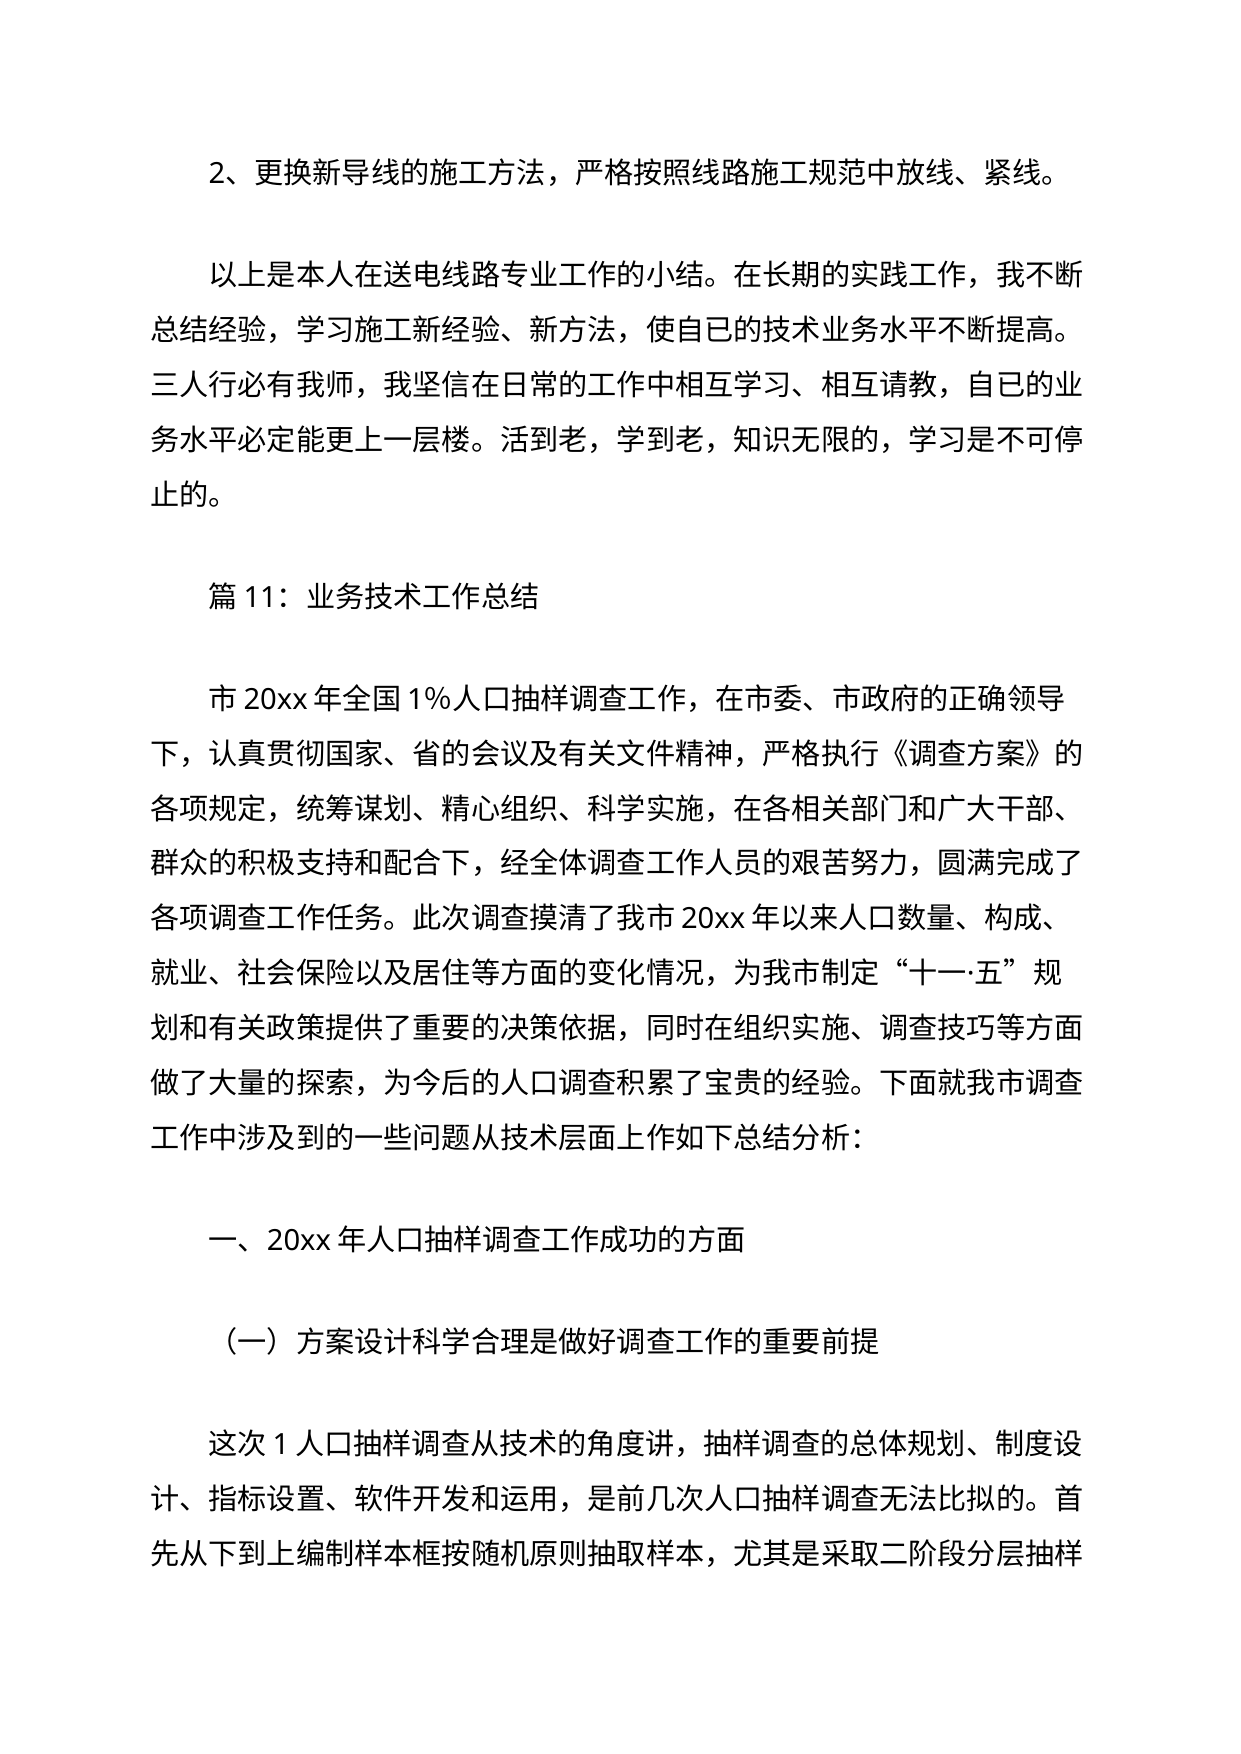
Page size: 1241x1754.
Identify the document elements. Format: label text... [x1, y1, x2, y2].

text 市20xx年全国1％人口抽样调查工作，在市委、市政府的正确领导下，认真贯彻国家、省的会议及有关文件精神，严格执行《调查方案》的各项规定，统筹谋划、精心组织、科学实施，在各相关部门和广大干部、群众的积极支持和配合下，经全体调查工作人员的艰苦努力，圆满完成了各项调查工作任务。此次调查摸清了我市20xx年以来人口数量、构成、就业、社会保险以及居住等方面的变化情况，为我市制定“十一·五”规划和有关政策提供了重要的决策依据，同时在组织实施、调查技巧等方面做了大量的探索，为今后的人口调查积累了宝贵的经验。下面就我市调查工作中涉及到的一些问题从技术层面上作如下总结分析： [150, 675, 1090, 1157]
text 一、20xx年人口抽样调查工作成功的方面 [150, 1217, 1090, 1259]
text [150, 1420, 1090, 1572]
text 以上是本人在送电线路专业工作的小结。在长期的实践工作，我不断总结经验，学习施工新经验、新方法，使自已的技术业务水平不断提高。三人行必有我师，我坚信在日常的工作中相互学习、相互请教，自已的业务水平必定能更上一层楼。活到老，学到老，知识无限的，学习是不可停止的。 [150, 252, 1090, 514]
text 2、更换新导线的施工方法，严格按照线路施工规范中放线、紧线。 [150, 150, 1090, 192]
text （一）方案设计科学合理是做好调查工作的重要前提 [150, 1318, 1090, 1361]
text 篇11：业务技术工作总结 [150, 573, 1090, 616]
